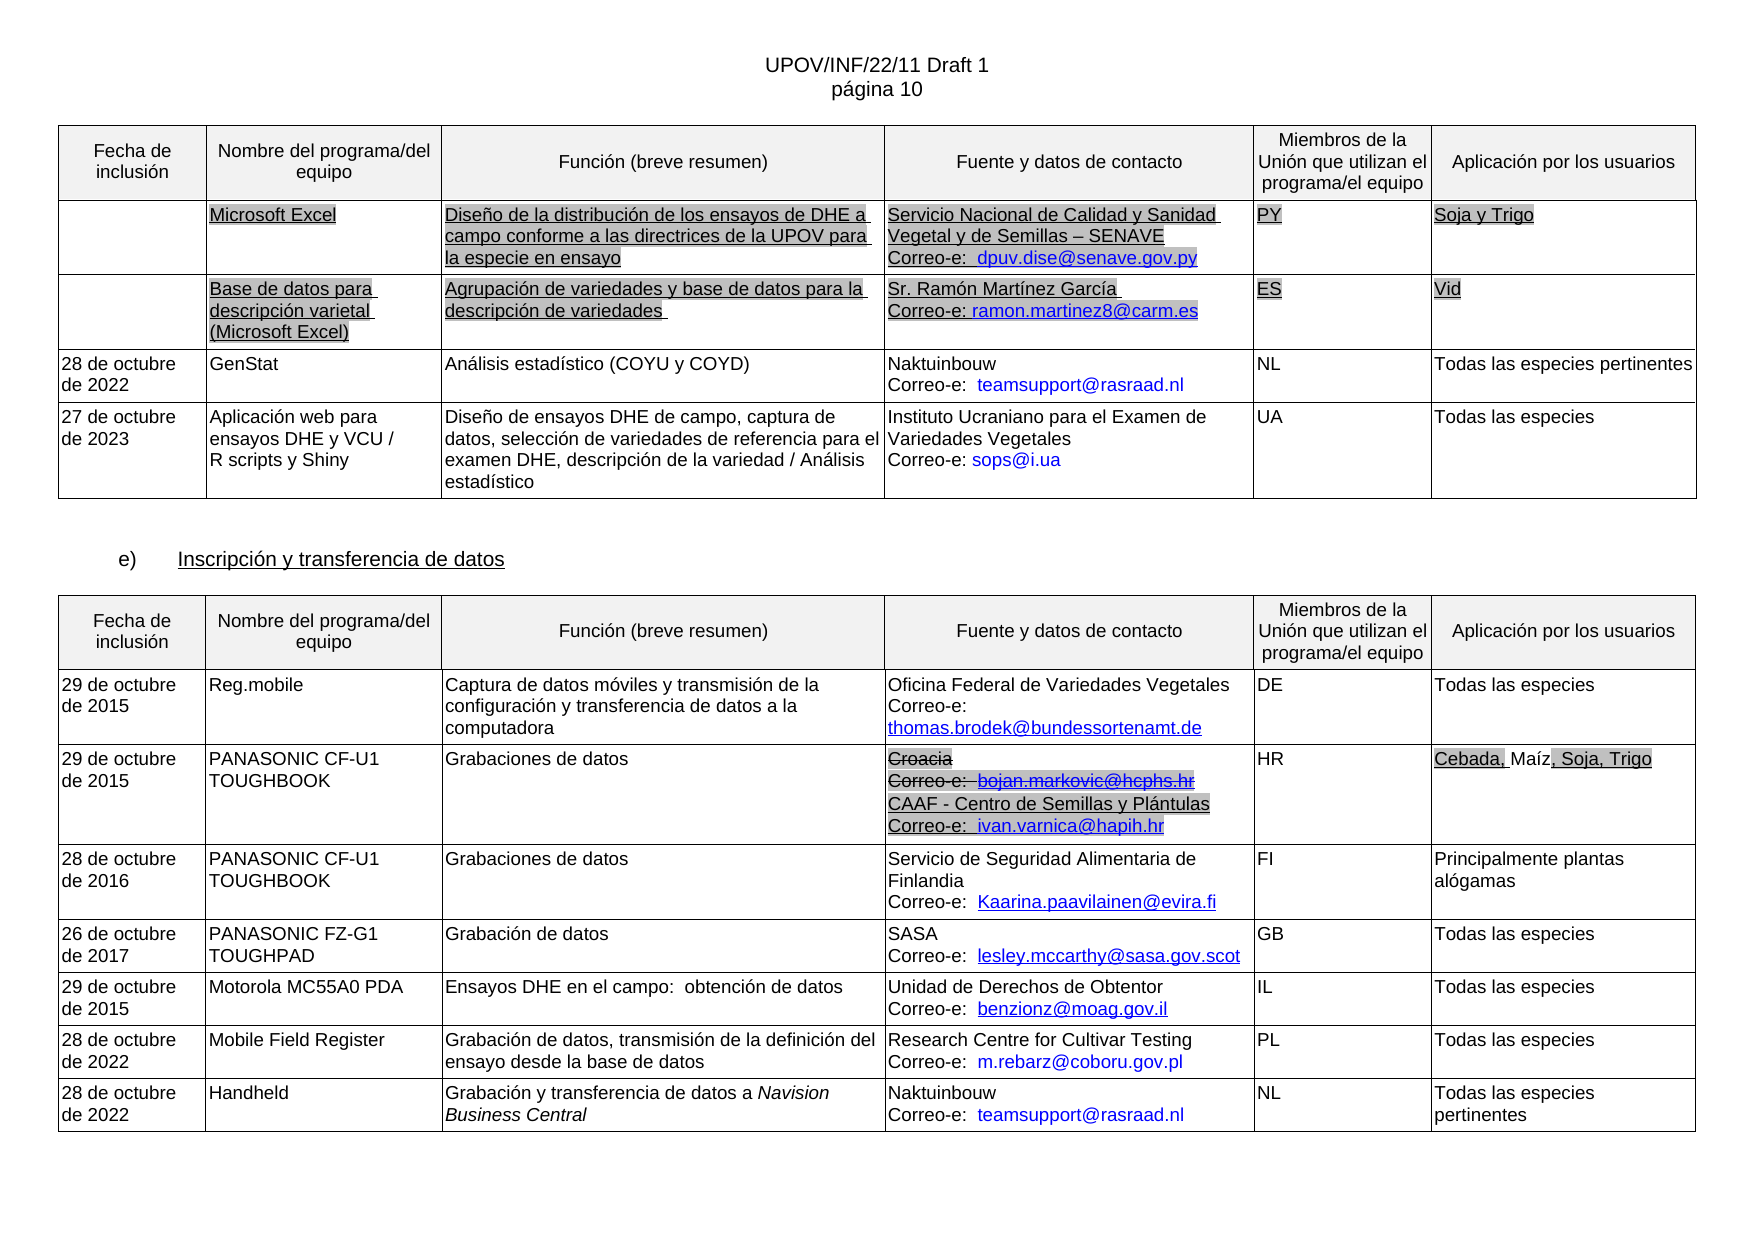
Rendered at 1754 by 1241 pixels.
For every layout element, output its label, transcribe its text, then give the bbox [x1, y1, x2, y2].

table_cell Grabación y transferencia de datos a Navision Business Central [443, 1079, 885, 1131]
table_cell Research Centre for Cultivar Testing Correo-e: m.rebarz@coboru.gov.pl [886, 1026, 1254, 1078]
table_cell 28 de octubre de 2022 [59, 1026, 205, 1078]
table_cell Diseño de la distribución de los ensayos de DHE a campo conforme a las directrices de la UPOV para la especie en ensayo [442, 201, 884, 274]
table_header Aplicación por los usuarios [1432, 596, 1695, 669]
table_cell Todas las especies pertinentes [1432, 349, 1696, 402]
table_cell Naktuinbouw Correo-e: teamsupport@rasraad.nl [885, 350, 1253, 402]
table_cell Unidad de Derechos de Obtentor Correo-e: benzionz@moag.gov.il [886, 973, 1254, 1025]
table_cell Oficina Federal de Variedades Vegetales Correo-e: thomas.brodek@bundessortenamt.de [886, 670, 1254, 744]
table_cell Microsoft Excel [207, 201, 441, 274]
table_cell 26 de octubre de 2017 [59, 920, 205, 972]
table_cell Instituto Ucraniano para el Examen de Variedades Vegetales Correo-e: sops@i.ua [885, 403, 1253, 498]
table_cell IL [1255, 973, 1431, 1025]
table_cell PANASONIC CF-U1 TOUGHBOOK [206, 745, 442, 844]
table_cell FI [1255, 845, 1431, 919]
table_header Función (breve resumen) [442, 596, 884, 669]
table_cell PL [1255, 1026, 1431, 1078]
table_header Aplicación por los usuarios [1432, 126, 1695, 199]
table_cell NL [1254, 350, 1431, 402]
table_header Fuente y datos de contacto [885, 126, 1253, 199]
table_header Fecha de inclusión [59, 596, 205, 669]
table_cell Croacia Correo-e: bojan.markovic@hcphs.hr CAAF - Centro de Semillas y Plántulas Correo-e: ivan.varnica@hapih.hr [886, 745, 1254, 844]
table_cell Grabaciones de datos [443, 845, 885, 919]
table_cell Todas las especies [1432, 402, 1696, 498]
table_header Miembros de la Unión que utilizan el programa/el equipo [1254, 126, 1431, 199]
table_cell Todas las especies [1432, 973, 1695, 1025]
table_cell Sr. Ramón Martínez García Correo-e: ramon.martinez8@carm.es [885, 275, 1253, 349]
table_cell GenStat [207, 350, 441, 402]
table_cell 29 de octubre de 2015 [59, 670, 205, 744]
table_cell Handheld [206, 1079, 442, 1131]
text e) Inscripción y transferencia de datos [118, 547, 1636, 571]
table_cell Servicio Nacional de Calidad y Sanidad Vegetal y de Semillas – SENAVE Correo-e: dpuv.dise@senave.gov.py [885, 201, 1253, 274]
table_cell Todas las especies [1432, 670, 1695, 744]
table_cell [59, 275, 206, 349]
table_cell Grabación de datos, transmisión de la definición del ensayo desde la base de datos [443, 1026, 885, 1078]
table_cell Ensayos DHE en el campo: obtención de datos [443, 973, 885, 1025]
table_cell UA [1254, 403, 1431, 498]
table_cell Motorola MC55A0 PDA [206, 973, 442, 1025]
table_cell Análisis estadístico (COYU y COYD) [442, 350, 884, 402]
table_cell Mobile Field Register [206, 1026, 442, 1078]
table_cell SASA Correo-e: lesley.mccarthy@sasa.gov.scot [886, 920, 1254, 972]
table_cell 28 de octubre de 2022 [59, 350, 206, 402]
table_cell Reg.mobile [206, 670, 442, 744]
table_cell PANASONIC CF-U1 TOUGHBOOK [206, 845, 442, 919]
table_cell Todas las especies [1432, 920, 1695, 972]
table_cell NL [1255, 1079, 1431, 1131]
table_cell 29 de octubre de 2015 [59, 745, 205, 844]
table_cell Grabaciones de datos [443, 745, 885, 844]
table_cell Grabación de datos [443, 920, 885, 972]
table_cell Soja y Trigo [1432, 201, 1696, 274]
table_header Fecha de inclusión [59, 126, 206, 199]
table_cell Vid [1432, 274, 1696, 349]
table_cell Diseño de ensayos DHE de campo, captura de datos, selección de variedades de referencia para el examen DHE, descripción de la variedad / Análisis estadístico [442, 403, 884, 498]
table_header Nombre del programa/del equipo [207, 126, 441, 199]
table_cell Naktuinbouw Correo-e: teamsupport@rasraad.nl [886, 1079, 1254, 1131]
table_cell 28 de octubre de 2022 [59, 1079, 205, 1131]
table_cell ES [1254, 275, 1431, 349]
table_cell 29 de octubre de 2015 [59, 973, 205, 1025]
table_cell Principalmente plantas alógamas [1432, 845, 1695, 919]
table_cell Base de datos para descripción varietal (Microsoft Excel) [207, 275, 441, 349]
table_cell 28 de octubre de 2016 [59, 845, 205, 919]
table_cell Agrupación de variedades y base de datos para la descripción de variedades [442, 275, 884, 349]
table_cell Servicio de Seguridad Alimentaria de Finlandia Correo-e: Kaarina.paavilainen@evira.fi [886, 845, 1254, 919]
table_cell PY [1254, 201, 1431, 274]
table_cell Todas las especies [1432, 1026, 1695, 1078]
table_cell Cebada, Maíz, Soja, Trigo [1432, 745, 1695, 844]
table_cell Aplicación web para ensayos DHE y VCU / R scripts y Shiny [207, 403, 441, 498]
table_cell 27 de octubre de 2023 [59, 403, 206, 498]
table_header Fuente y datos de contacto [885, 596, 1253, 669]
table_header Miembros de la Unión que utilizan el programa/el equipo [1254, 596, 1431, 669]
table_cell DE [1255, 670, 1431, 744]
table_header Función (breve resumen) [442, 126, 884, 199]
table_cell HR [1255, 745, 1431, 844]
table_cell Todas las especies pertinentes [1432, 1079, 1695, 1131]
table_header Nombre del programa/del equipo [206, 596, 441, 669]
table_cell GB [1255, 920, 1431, 972]
table_cell [59, 201, 206, 274]
table_cell PANASONIC FZ-G1 TOUGHPAD [206, 920, 442, 972]
table_cell Captura de datos móviles y transmisión de la configuración y transferencia de datos a la computadora [443, 670, 885, 744]
